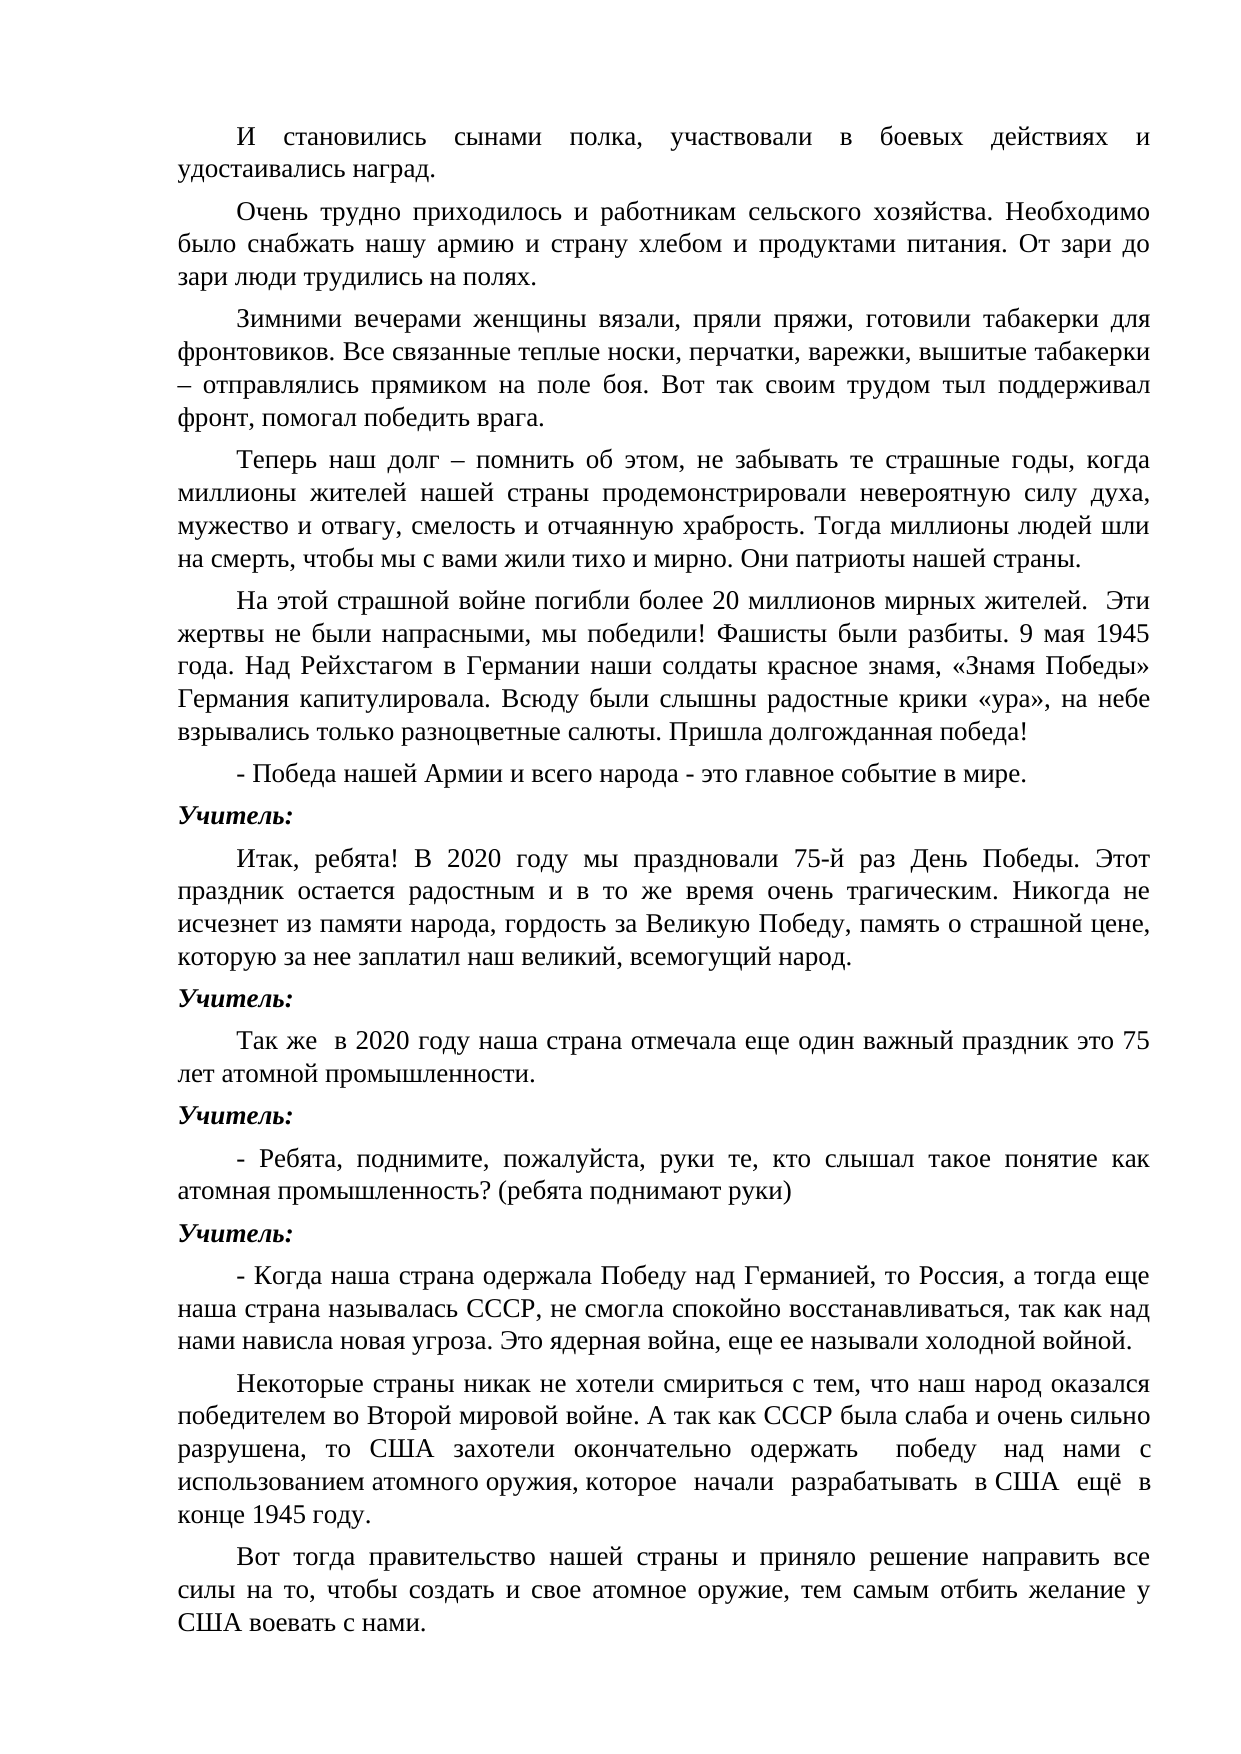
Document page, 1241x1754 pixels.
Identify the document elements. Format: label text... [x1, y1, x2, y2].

text Очень трудно приходилось и работникам сельского хозяйства. Необходимо было снабжать нашу армию и страну хлебом и продуктами питания. От зари до зари люди трудились на полях. [177, 193, 1152, 228]
text - Когда наша страна одержала Победу над Германией, то Россия, а тогда еще наша страна называлась СССР, не смогла спокойно восстанавливаться, так как над нами нависла новая угроза. Это ядерная война, еще ее называли холодной войной. [177, 1257, 1152, 1292]
text - Ребята, поднимите, пожалуйста, руки те, кто слышал такое понятие как атомная промышленность? (ребята поднимают руки) [177, 1140, 1152, 1206]
text Учитель: [177, 981, 1152, 1013]
text На этой страшной войне погибли более 20 миллионов мирных жителей. Эти жертвы не были напрасными, мы победили! Фашисты были разбиты. 9 мая 1945 года. Над Рейхстагом в Германии наши солдаты красное знамя, «Знамя Победы» Германия капитулировала. Всюду были слышны радостные крики «ура», на небе взрывались только разноцветные салюты. Пришла долгожданная победа! [177, 713, 1152, 746]
text Учитель: [177, 1215, 1152, 1248]
text Вот тогда правительство нашей страны и приняло решение направить все силы на то, чтобы создать и свое атомное оружие, тем самым отбить желание у США воевать с нами. [177, 1604, 1152, 1637]
text Очень трудно приходилось и работникам сельского хозяйства. Необходимо было снабжать нашу армию и страну хлебом и продуктами питания. От зари до зари люди трудились на полях. [177, 259, 1152, 292]
text Некоторые страны никак не хотели смириться с тем, что наш народ оказался победителем во Второй мировой войне. А так как СССР была слаба и очень сильно разрушена, то США захотели окончательно одержать победу над нами с использованием атомного оружия, которое начали разрабатывать в США ещё в конце 1945 году. [177, 1365, 1152, 1400]
text И становились сынами полка, участвовали в боевых действиях и удостаивались наград. [177, 118, 1152, 184]
text - Победа нашей Армии и всего народа - это главное событие в мире. [177, 756, 1152, 788]
text Теперь наш долг – помнить об этом, не забывать те страшные годы, когда миллионы жителей нашей страны продемонстрировали невероятную силу духа, мужество и отвагу, смелость и отчаянную храбрость. Тогда миллионы людей шли на смерть, чтобы мы с вами жили тихо и мирно. Они патриоты нашей страны. [177, 442, 1152, 476]
text Вот тогда правительство нашей страны и приняло решение направить все силы на то, чтобы создать и свое атомное оружие, тем самым отбить желание у США воевать с нами. [177, 1538, 1152, 1573]
text Итак, ребята! В 2020 году мы праздновали 75-й раз День Победы. Этот праздник остается радостным и в то же время очень трагическим. Никогда не исчезнет из памяти народа, гордость за Великую Победу, память о страшной цене, которую за нее заплатил наш великий, всемогущий народ. [177, 840, 1152, 875]
text Зимними вечерами женщины вязали, пряли пряжи, готовили табакерки для фронтовиков. Все связанные теплые носки, перчатки, варежки, вышитые табакерки – отправлялись прямиком на поле боя. Вот так своим трудом тыл поддерживал фронт, помогал победить врага. [177, 399, 1152, 432]
text Учитель: [177, 798, 1152, 831]
text - Когда наша страна одержала Победу над Германией, то Россия, а тогда еще наша страна называлась СССР, не смогла спокойно восстанавливаться, так как над нами нависла новая угроза. Это ядерная война, еще ее называли холодной войной. [177, 1323, 1152, 1356]
text Зимними вечерами женщины вязали, пряли пряжи, готовили табакерки для фронтовиков. Все связанные теплые носки, перчатки, варежки, вышитые табакерки – отправлялись прямиком на поле боя. Вот так своим трудом тыл поддерживал фронт, помогал победить врага. [177, 301, 1152, 335]
text Так же в 2020 году наша страна отмечала еще один важный праздник это 75 лет атомной промышленности. [177, 1023, 1152, 1088]
text Некоторые страны никак не хотели смириться с тем, что наш народ оказался победителем во Второй мировой войне. А так как СССР была слаба и очень сильно разрушена, то США захотели окончательно одержать победу над нами с использованием атомного оружия, которое начали разрабатывать в США ещё в конце 1945 году. [177, 1431, 1152, 1529]
text Итак, ребята! В 2020 году мы праздновали 75-й раз День Победы. Этот праздник остается радостным и в то же время очень трагическим. Никогда не исчезнет из памяти народа, гордость за Великую Победу, память о страшной цене, которую за нее заплатил наш великий, всемогущий народ. [177, 938, 1152, 971]
text На этой страшной войне погибли более 20 миллионов мирных жителей. Эти жертвы не были напрасными, мы победили! Фашисты были разбиты. 9 мая 1945 года. Над Рейхстагом в Германии наши солдаты красное знамя, «Знамя Победы» Германия капитулировала. Всюду были слышны радостные крики «ура», на небе взрывались только разноцветные салюты. Пришла долгожданная победа! [177, 582, 1152, 617]
text Учитель: [177, 1098, 1152, 1131]
text Теперь наш долг – помнить об этом, не забывать те страшные годы, когда миллионы жителей нашей страны продемонстрировали невероятную силу духа, мужество и отвагу, смелость и отчаянную храбрость. Тогда миллионы людей шли на смерть, чтобы мы с вами жили тихо и мирно. Они патриоты нашей страны. [177, 540, 1152, 573]
